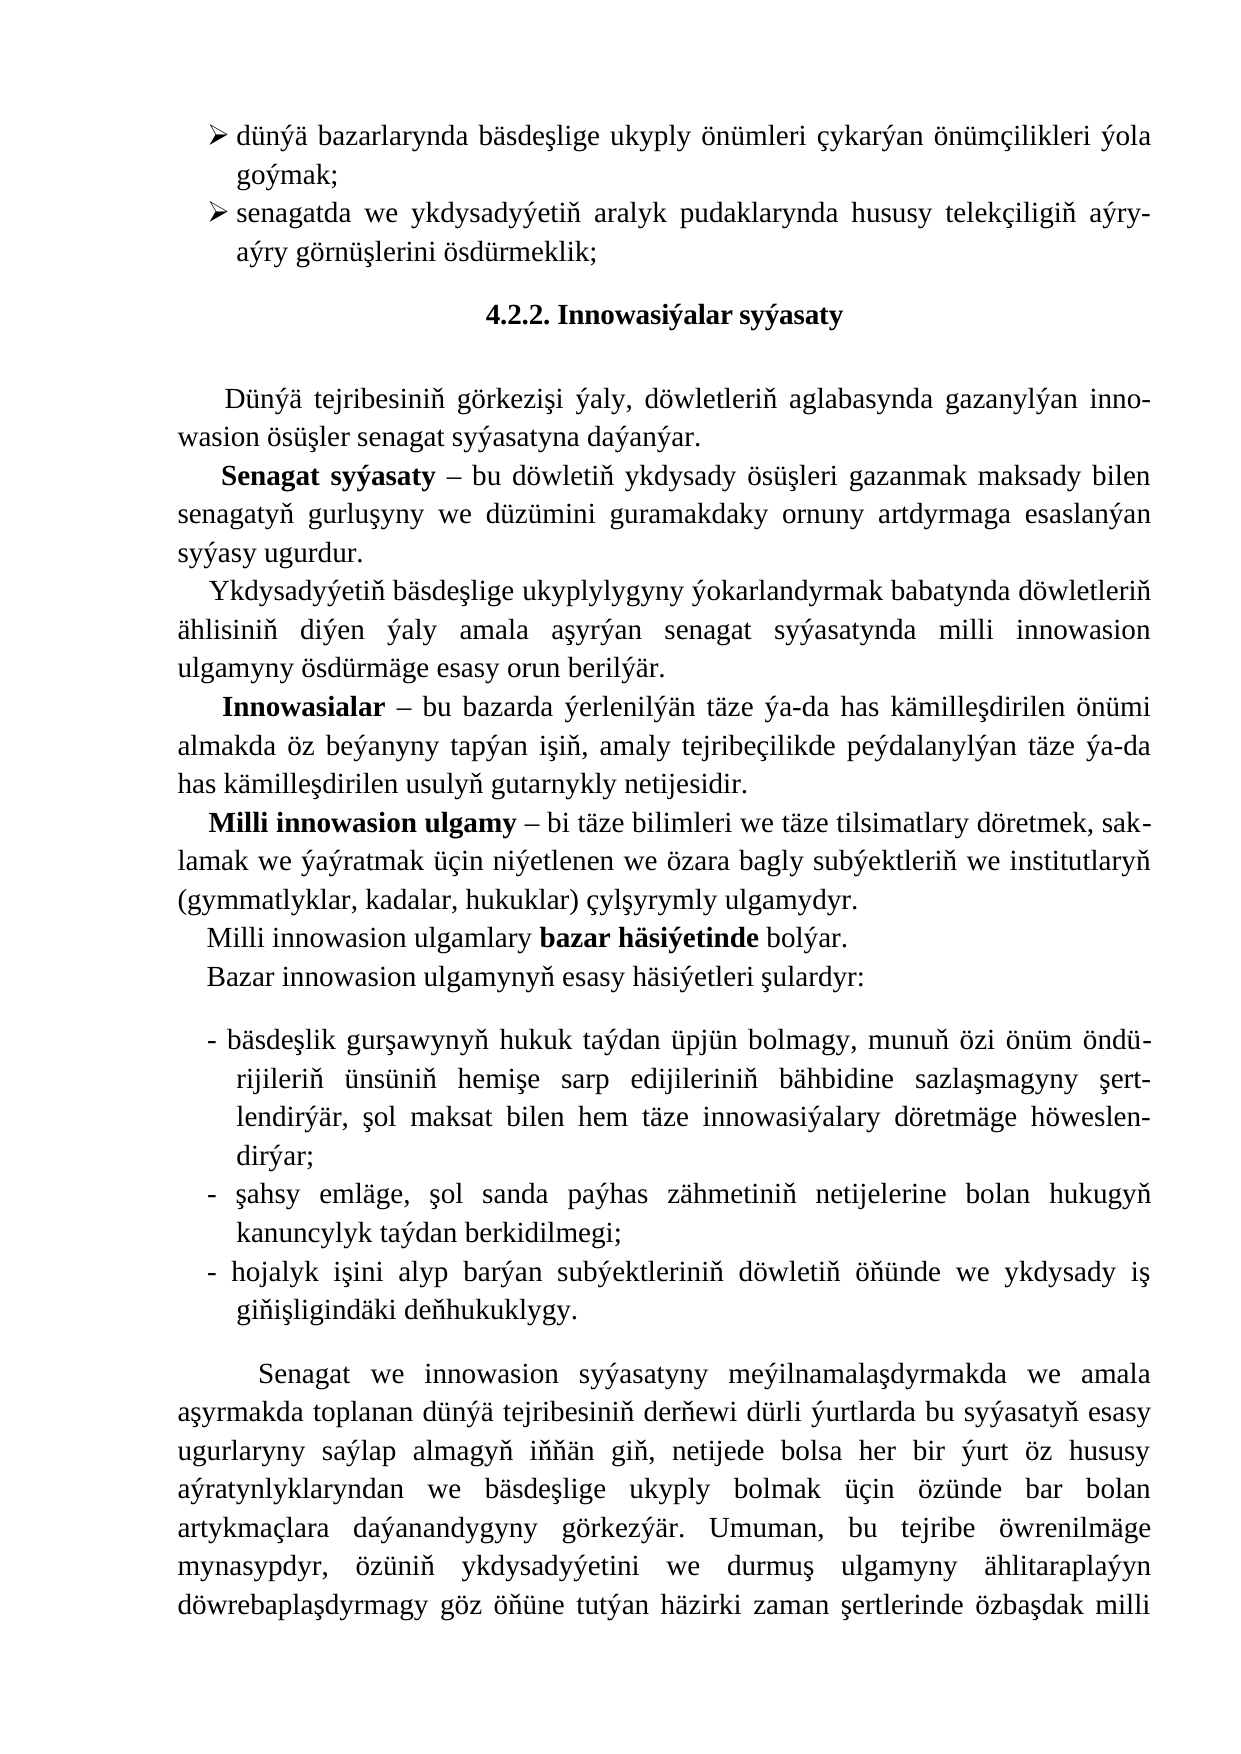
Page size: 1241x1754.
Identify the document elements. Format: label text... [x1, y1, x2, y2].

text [177, 1356, 1152, 1621]
subtitle 4.2.2. Innowasiýalar syýasaty [177, 297, 1152, 331]
text Innowasialar – bu bazarda ýerlenilýän täze ýa-da has kämilleşdirilen önümi almakda öz beýanyny tapýan işiň, amaly tejribeçilikde peýdalanylýan täze ýa-da has kämilleşdirilen usulyň gutarnykly netijesidir. [177, 689, 1152, 800]
list senagatda we ykdysadyýetiň aralyk pudaklarynda hususy telekçiligiň aýry-aýry görnüşlerini ösdürmeklik; [207, 195, 1152, 267]
text - bäsdeşlik gurşawynyň hukuk taýdan üpjün bolmagy, munuň özi önüm öndü-rijileriň ünsüniň hemişe sarp edijileriniň bähbidine sazlaşmagyny şert-lendirýär, şol maksat bilen hem täze innowasiýalary döretmäge höweslen-dirýar; [207, 1022, 1152, 1172]
text Bazar innowasion ulgamynyň esasy häsiýetleri şulardyr: [177, 959, 1152, 992]
text - hojalyk işini alyp barýan subýektleriniň döwletiň öňünde we ykdysady iş giňişligindäki deňhukuklygy. [207, 1254, 1152, 1326]
text Ykdysadyýetiň bäsdeşlige ukyplylygyny ýokarlandyrmak babatynda döwletleriň ählisiniň diýen ýaly amala aşyrýan senagat syýasatynda milli innowasion ulgamyny ösdürmäge esasy orun berilýär. [177, 573, 1152, 684]
text - şahsy emläge, şol sanda paýhas zähmetiniň netijelerine bolan hukugyň kanuncylyk taýdan berkidilmegi; [207, 1177, 1152, 1249]
text Senagat syýasaty – bu döwletiň ykdysady ösüşleri gazanmak maksady bilen senagatyň gurluşyny we düzümini guramakdaky ornuny artdyrmaga esaslanýan syýasy ugurdur. [177, 458, 1152, 568]
text Dünýä tejribesiniň görkezişi ýaly, döwletleriň aglabasynda gazanylýan inno-wasion ösüşler senagat syýasatyna daýanýar. [177, 381, 1152, 453]
list dünýä bazarlarynda bäsdeşlige ukyply önümleri çykarýan önümçilikleri ýola goýmak; [207, 118, 1152, 190]
text Milli innowasion ulgamy – bi täze bilimleri we täze tilsimatlary döretmek, sak-lamak we ýaýratmak üçin niýetlenen we özara bagly subýektleriň we institutlaryň (gymmatlyklar, kadalar, hukuklar) çylşyrymly ulgamydyr. [177, 805, 1152, 915]
text Milli innowasion ulgamlary bazar häsiýetinde bolýar. [177, 920, 1152, 954]
